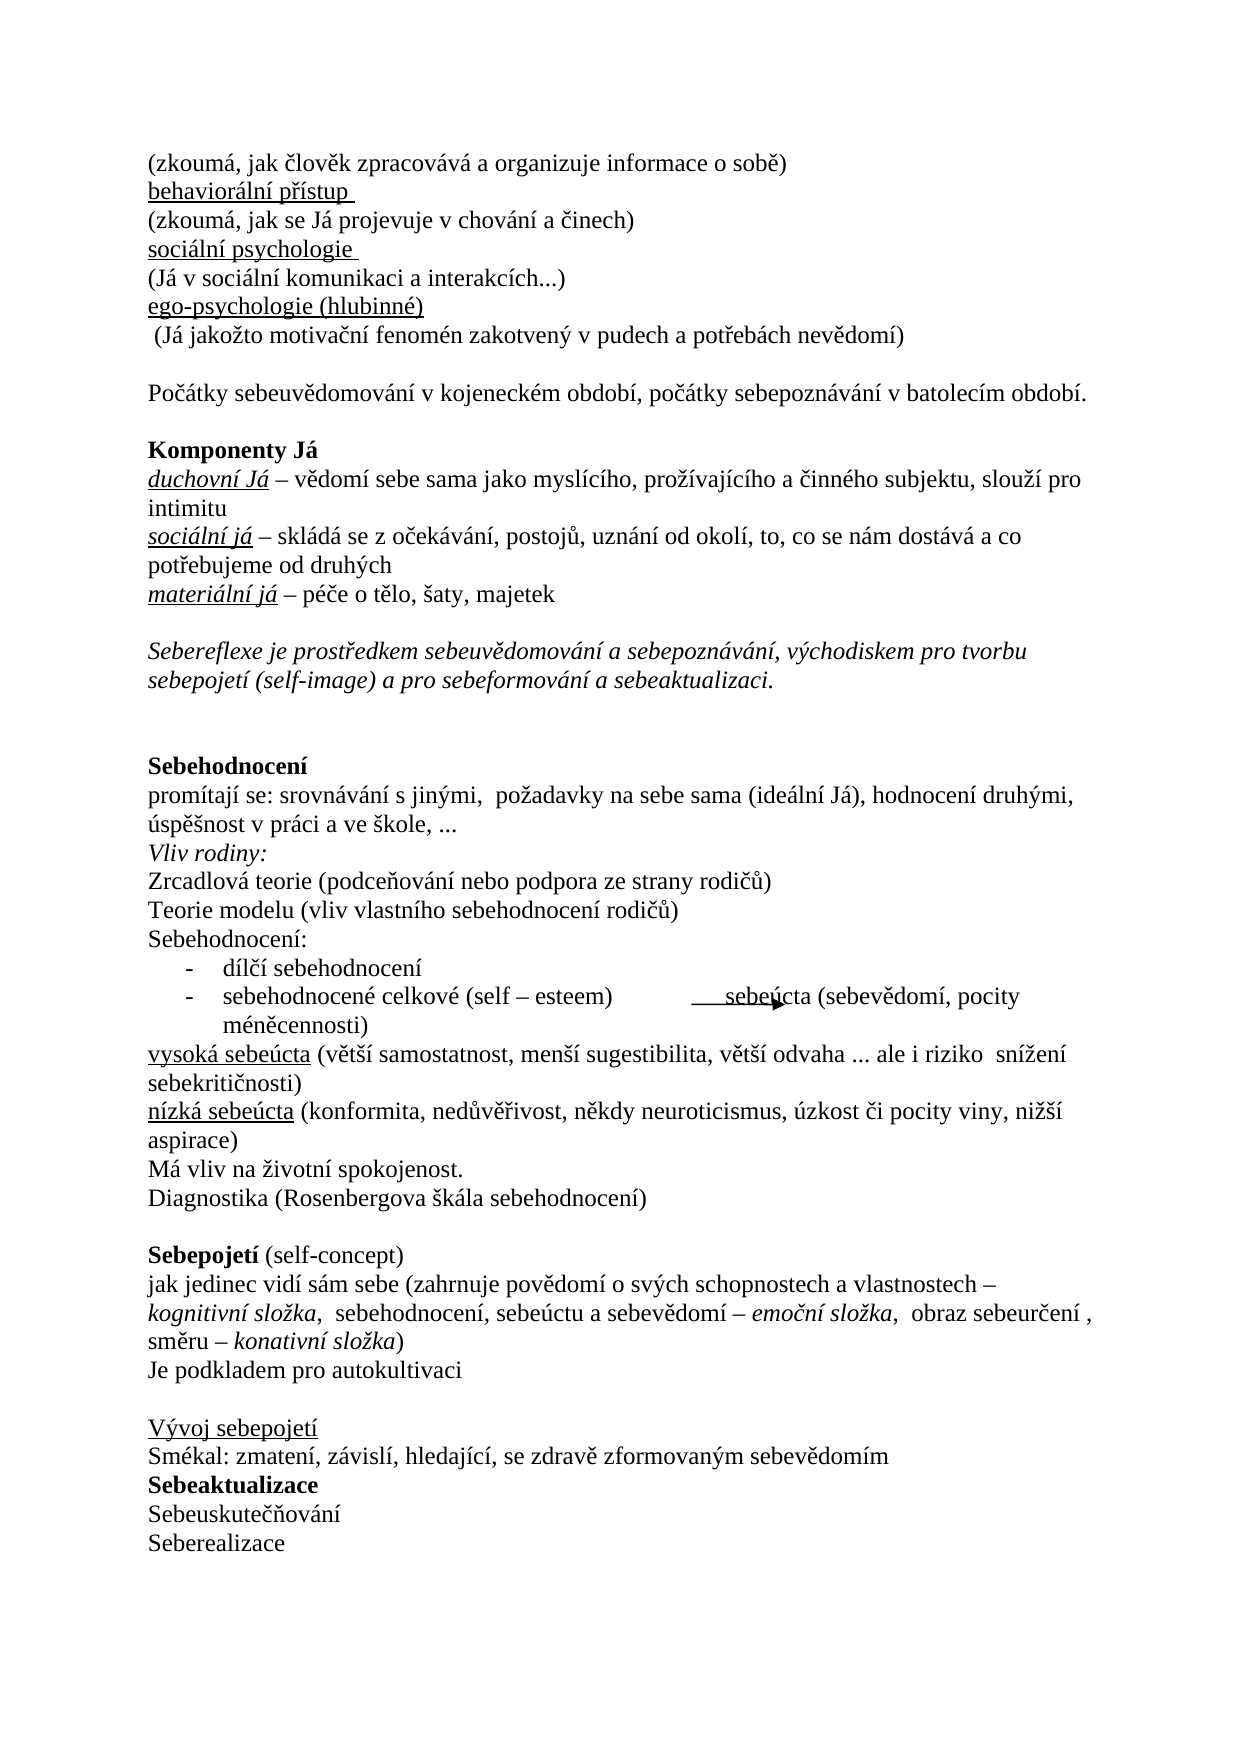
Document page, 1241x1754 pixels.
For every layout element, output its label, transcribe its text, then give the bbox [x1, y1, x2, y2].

text duchovní Já – vědomí sebe sama jako myslícího, prožívajícího a činného subjektu, slouží pro intimitu [148, 464, 1093, 521]
text vysoká sebeúcta (větší samostatnost, menší sugestibilita, větší odvaha ... ale i riziko snížení sebekritičnosti) [148, 1039, 1093, 1096]
list sebehodnocené celkové (self – esteem) sebeúcta (sebevědomí, pocity méněcennosti) [185, 981, 1093, 1039]
text (Já v sociální komunikaci a interakcích...) [148, 263, 1093, 291]
text Vývoj sebepojetí [148, 1413, 1093, 1441]
text (zkoumá, jak člověk zpracovává a organizuje informace o sobě) [148, 148, 1093, 176]
text sociální psychologie [148, 234, 1093, 263]
text (zkoumá, jak se Já projevuje v chování a činech) [148, 205, 1093, 234]
text Má vliv na životní spokojenost. [148, 1154, 1093, 1183]
text Sebeuskutečňování [148, 1499, 1093, 1528]
text Smékal: zmatení, závislí, hledající, se zdravě zformovaným sebevědomím [148, 1441, 1093, 1470]
text Sebehodnocení [148, 751, 1093, 780]
text Komponenty Já [148, 435, 1093, 464]
text Seberealizace [148, 1528, 1093, 1556]
text Počátky sebeuvědomování v kojeneckém období, počátky sebepoznávání v batolecím období. [148, 378, 1093, 406]
text jak jedinec vidí sám sebe (zahrnuje povědomí o svých schopnostech a vlastnostech – kognitivní složka, sebehodnocení, sebeúctu a sebevědomí – emoční složka, obraz sebeurčení , směru – konativní složka) [148, 1269, 1093, 1355]
text ego-psychologie (hlubinné) [148, 291, 1093, 320]
text sociální já – skládá se z očekávání, postojů, uznání od okolí, to, co se nám dostává a co potřebujeme od druhých [148, 521, 1093, 579]
text Vliv rodiny: [148, 838, 1093, 866]
text promítají se: srovnávání s jinými, požadavky na sebe sama (ideální Já), hodnocení druhými, úspěšnost v práci a ve škole, ... [148, 780, 1093, 838]
text Teorie modelu (vliv vlastního sebehodnocení rodičů) [148, 895, 1093, 924]
list dílčí sebehodnocení [185, 953, 1093, 981]
text Sebeaktualizace [148, 1470, 1093, 1499]
text Diagnostika (Rosenbergova škála sebehodnocení) [148, 1183, 1093, 1211]
text Sebepojetí (self-concept) [148, 1240, 1093, 1269]
text materiální já – péče o tělo, šaty, majetek [148, 579, 1093, 608]
text (Já jakožto motivační fenomén zakotvený v pudech a potřebách nevědomí) [148, 320, 1093, 349]
text behaviorální přístup [148, 176, 1093, 205]
text Zrcadlová teorie (podceňování nebo podpora ze strany rodičů) [148, 866, 1093, 895]
text Je podkladem pro autokultivaci [148, 1355, 1093, 1384]
text nízká sebeúcta (konformita, nedůvěřivost, někdy neuroticismus, úzkost či pocity viny, nižší aspirace) [148, 1096, 1093, 1154]
text Sebereflexe je prostředkem sebeuvědomování a sebepoznávání, východiskem pro tvorbu sebepojetí (self-image) a pro sebeformování a sebeaktualizaci. [148, 636, 1093, 694]
text Sebehodnocení: [148, 924, 1093, 953]
